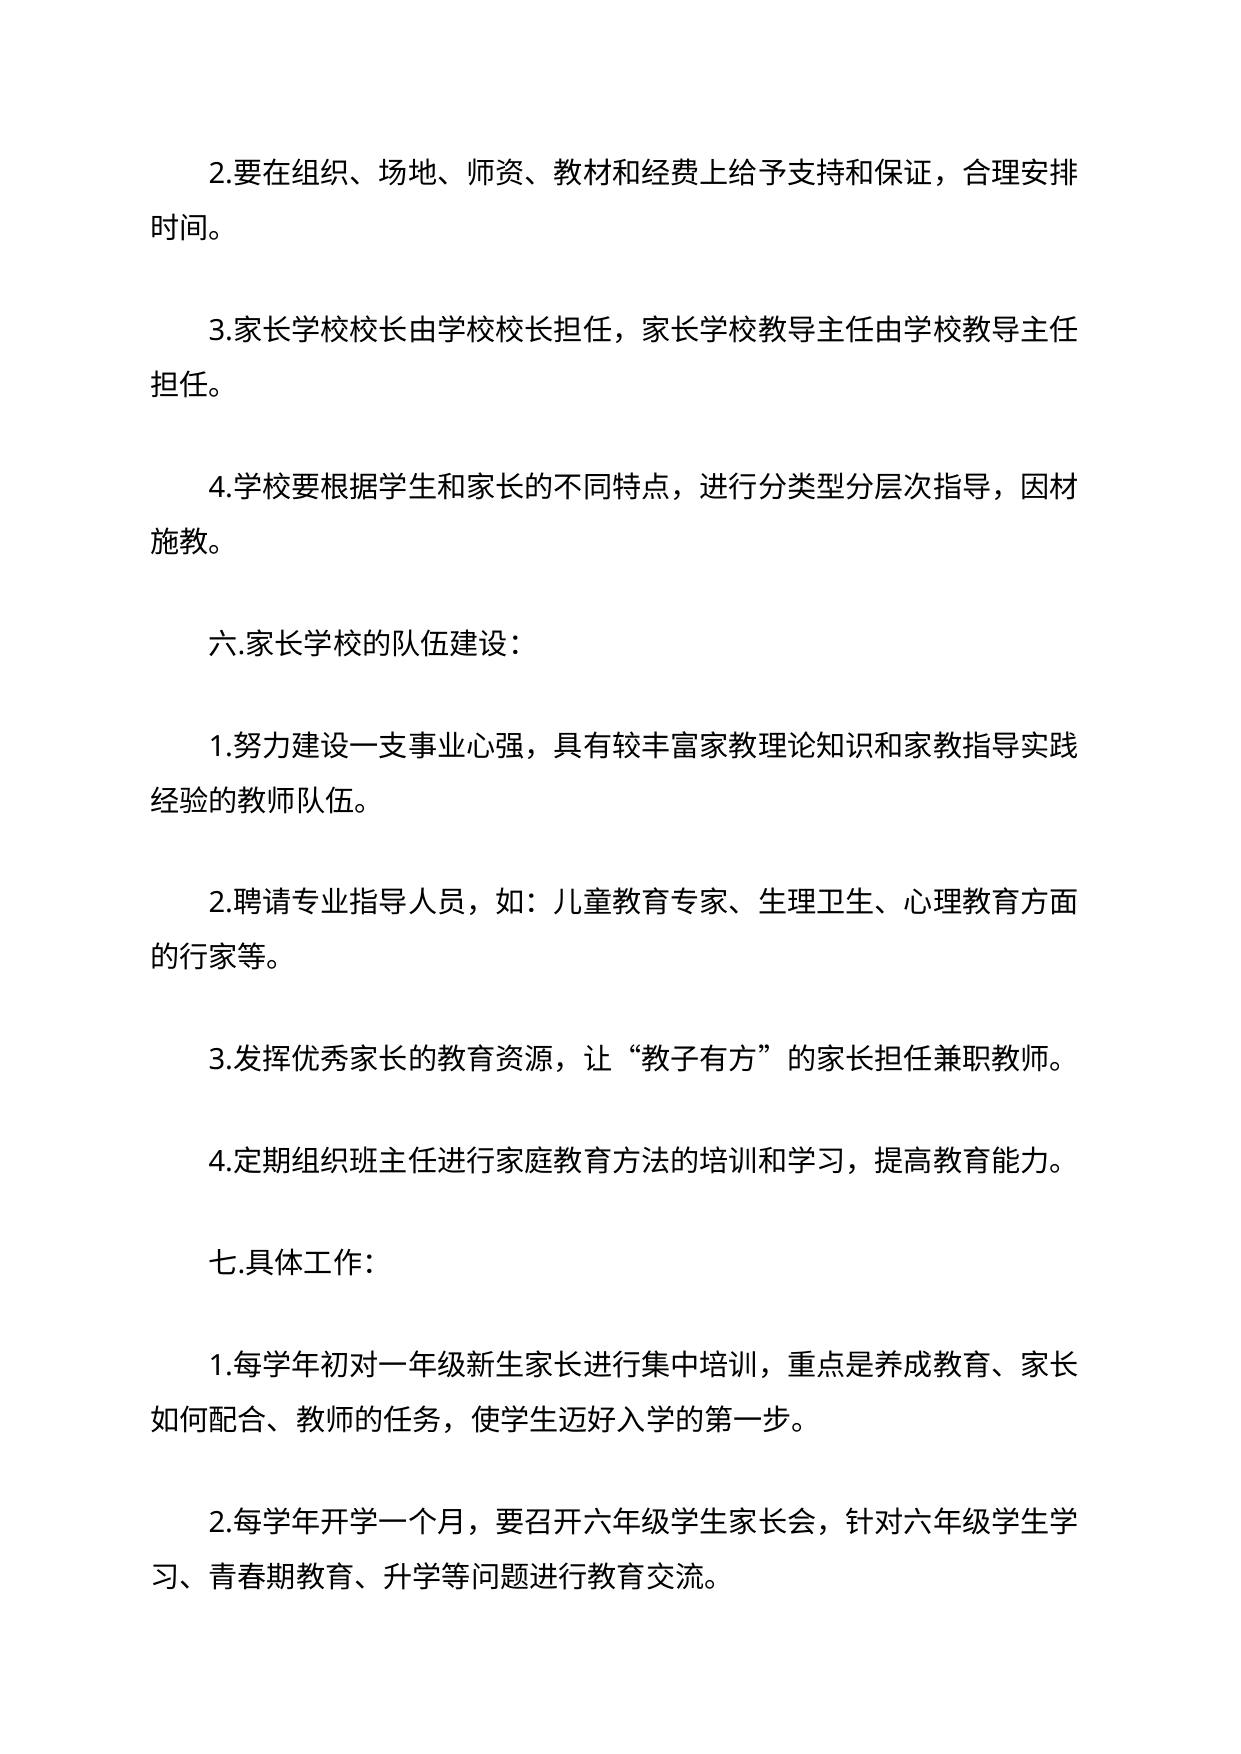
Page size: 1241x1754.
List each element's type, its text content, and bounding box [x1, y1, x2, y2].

text 2.聘请专业指导人员，如：儿童教育专家、生理卫生、心理教育方面的行家等。 [150, 879, 1090, 976]
text 七.具体工作： [150, 1240, 1090, 1282]
text 2.要在组织、场地、师资、教材和经费上给予支持和保证，合理安排时间。 [150, 150, 1090, 247]
text 2.每学年开学一个月，要召开六年级学生家长会，针对六年级学生学习、青春期教育、升学等问题进行教育交流。 [150, 1498, 1090, 1596]
text 3.家长学校校长由学校校长担任，家长学校教导主任由学校教导主任担任。 [150, 307, 1090, 404]
text 4.学校要根据学生和家长的不同特点，进行分类型分层次指导，因材施教。 [150, 463, 1090, 561]
text 1.每学年初对一年级新生家长进行集中培训，重点是养成教育、家长如何配合、教师的任务，使学生迈好入学的第一步。 [150, 1342, 1090, 1439]
text 六.家长学校的队伍建设： [150, 620, 1090, 663]
text 1.努力建设一支事业心强，具有较丰富家教理论知识和家教指导实践经验的教师队伍。 [150, 722, 1090, 819]
text 3.发挥优秀家长的教育资源，让“教子有方”的家长担任兼职教师。 [150, 1036, 1090, 1078]
text 4.定期组织班主任进行家庭教育方法的培训和学习，提高教育能力。 [150, 1138, 1090, 1180]
